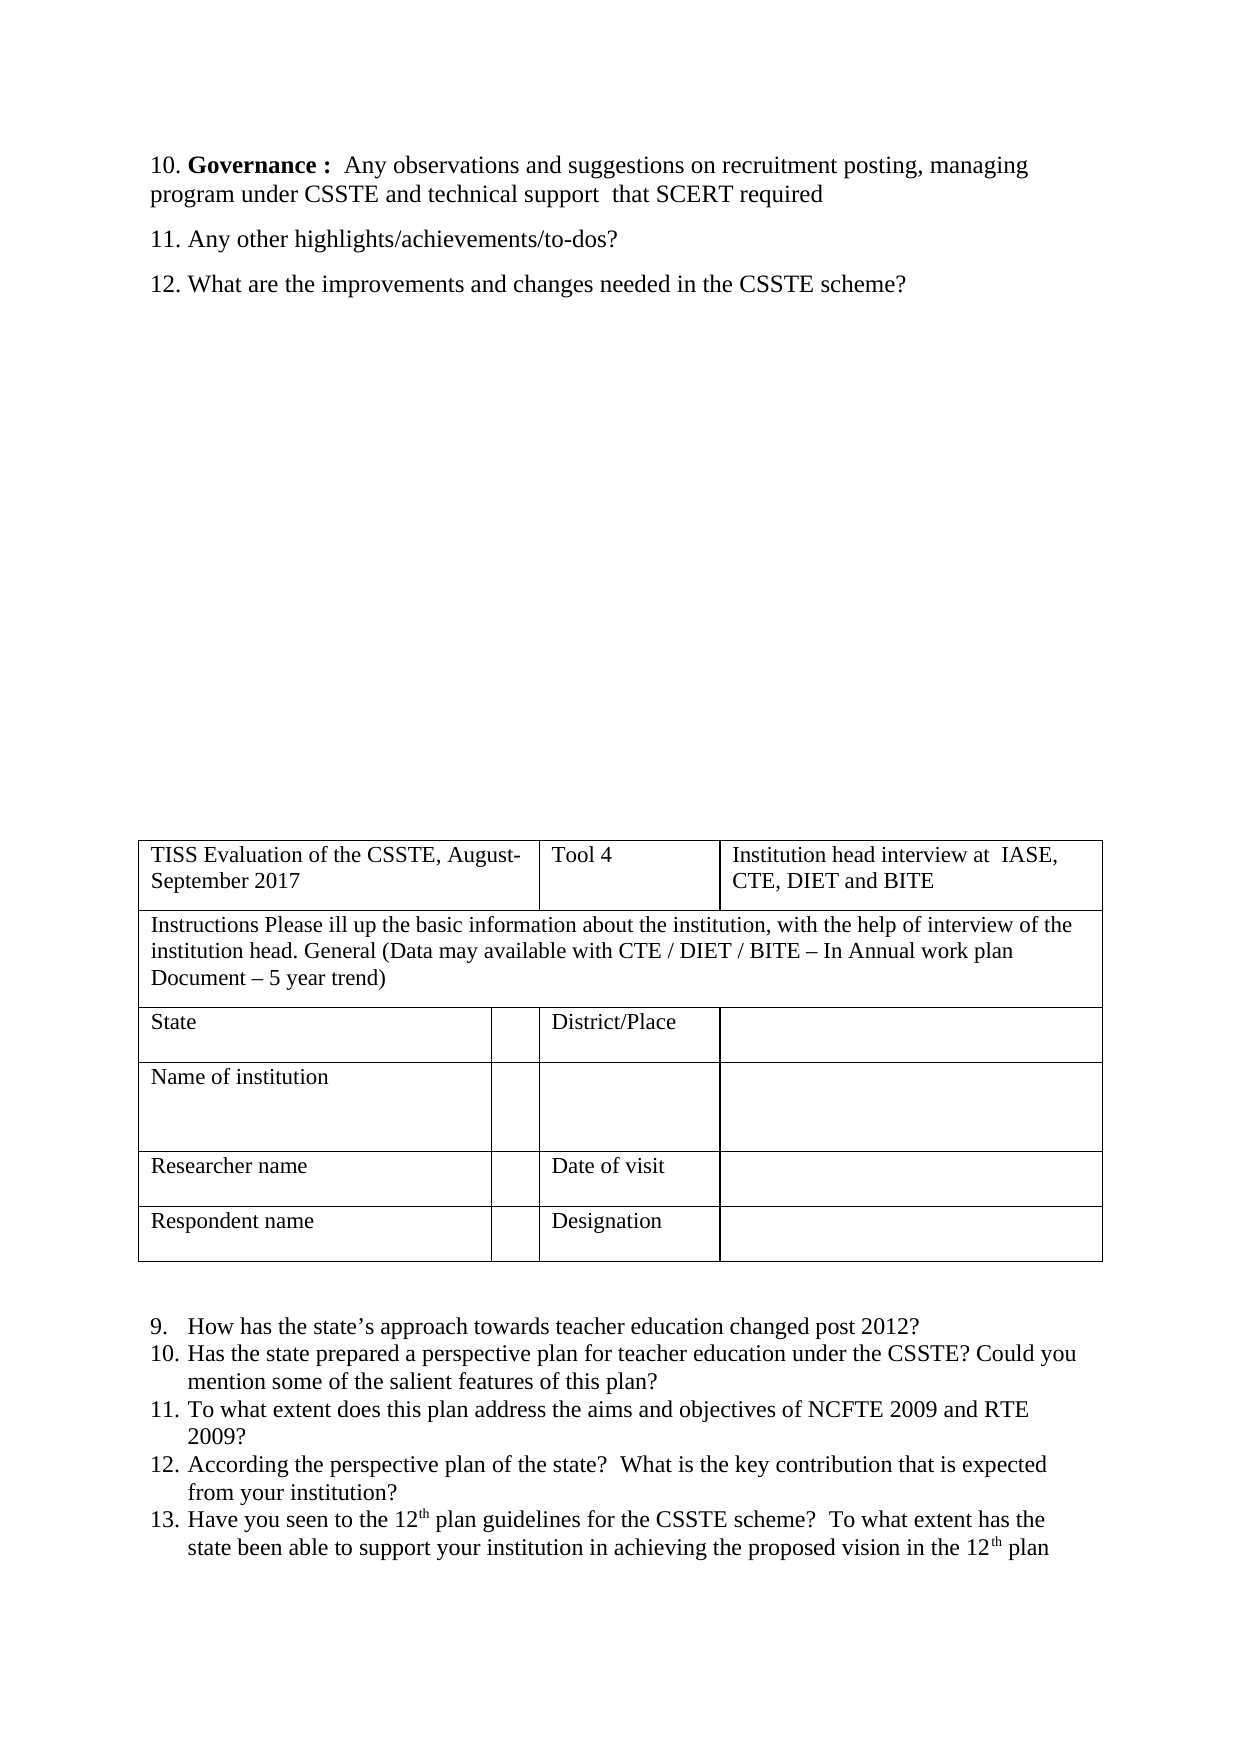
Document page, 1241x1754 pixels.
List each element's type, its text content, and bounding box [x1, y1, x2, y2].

list How has the state’s approach towards teacher education changed post 2012? [150, 1312, 1090, 1339]
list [150, 1505, 1090, 1560]
list To what extent does this plan address the aims and objectives of NCFTE 2009 and RTE 2009? [150, 1395, 1090, 1450]
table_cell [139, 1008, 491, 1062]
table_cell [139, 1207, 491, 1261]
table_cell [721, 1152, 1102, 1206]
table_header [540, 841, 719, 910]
text 12. What are the improvements and changes needed in the CSSTE scheme? [150, 269, 1090, 298]
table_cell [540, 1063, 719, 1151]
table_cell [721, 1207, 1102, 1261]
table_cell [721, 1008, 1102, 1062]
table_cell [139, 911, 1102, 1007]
text 10. Governance : Any observations and suggestions on recruitment posting, managing program under CSSTE and technical support that SCERT required [150, 150, 1090, 207]
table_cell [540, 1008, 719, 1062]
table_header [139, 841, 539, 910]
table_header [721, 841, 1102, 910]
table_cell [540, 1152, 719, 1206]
list According the perspective plan of the state? What is the key contribution that is expected from your institution? [150, 1450, 1090, 1505]
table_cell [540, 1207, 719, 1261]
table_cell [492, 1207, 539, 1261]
list Has the state prepared a perspective plan for teacher education under the CSSTE? Could you mention some of the salient features of this plan? [150, 1339, 1090, 1395]
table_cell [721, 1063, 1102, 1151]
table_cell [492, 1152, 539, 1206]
text 11. Any other highlights/achievements/to-dos? [150, 224, 1090, 253]
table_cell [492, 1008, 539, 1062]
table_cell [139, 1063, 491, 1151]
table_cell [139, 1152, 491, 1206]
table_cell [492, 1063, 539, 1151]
